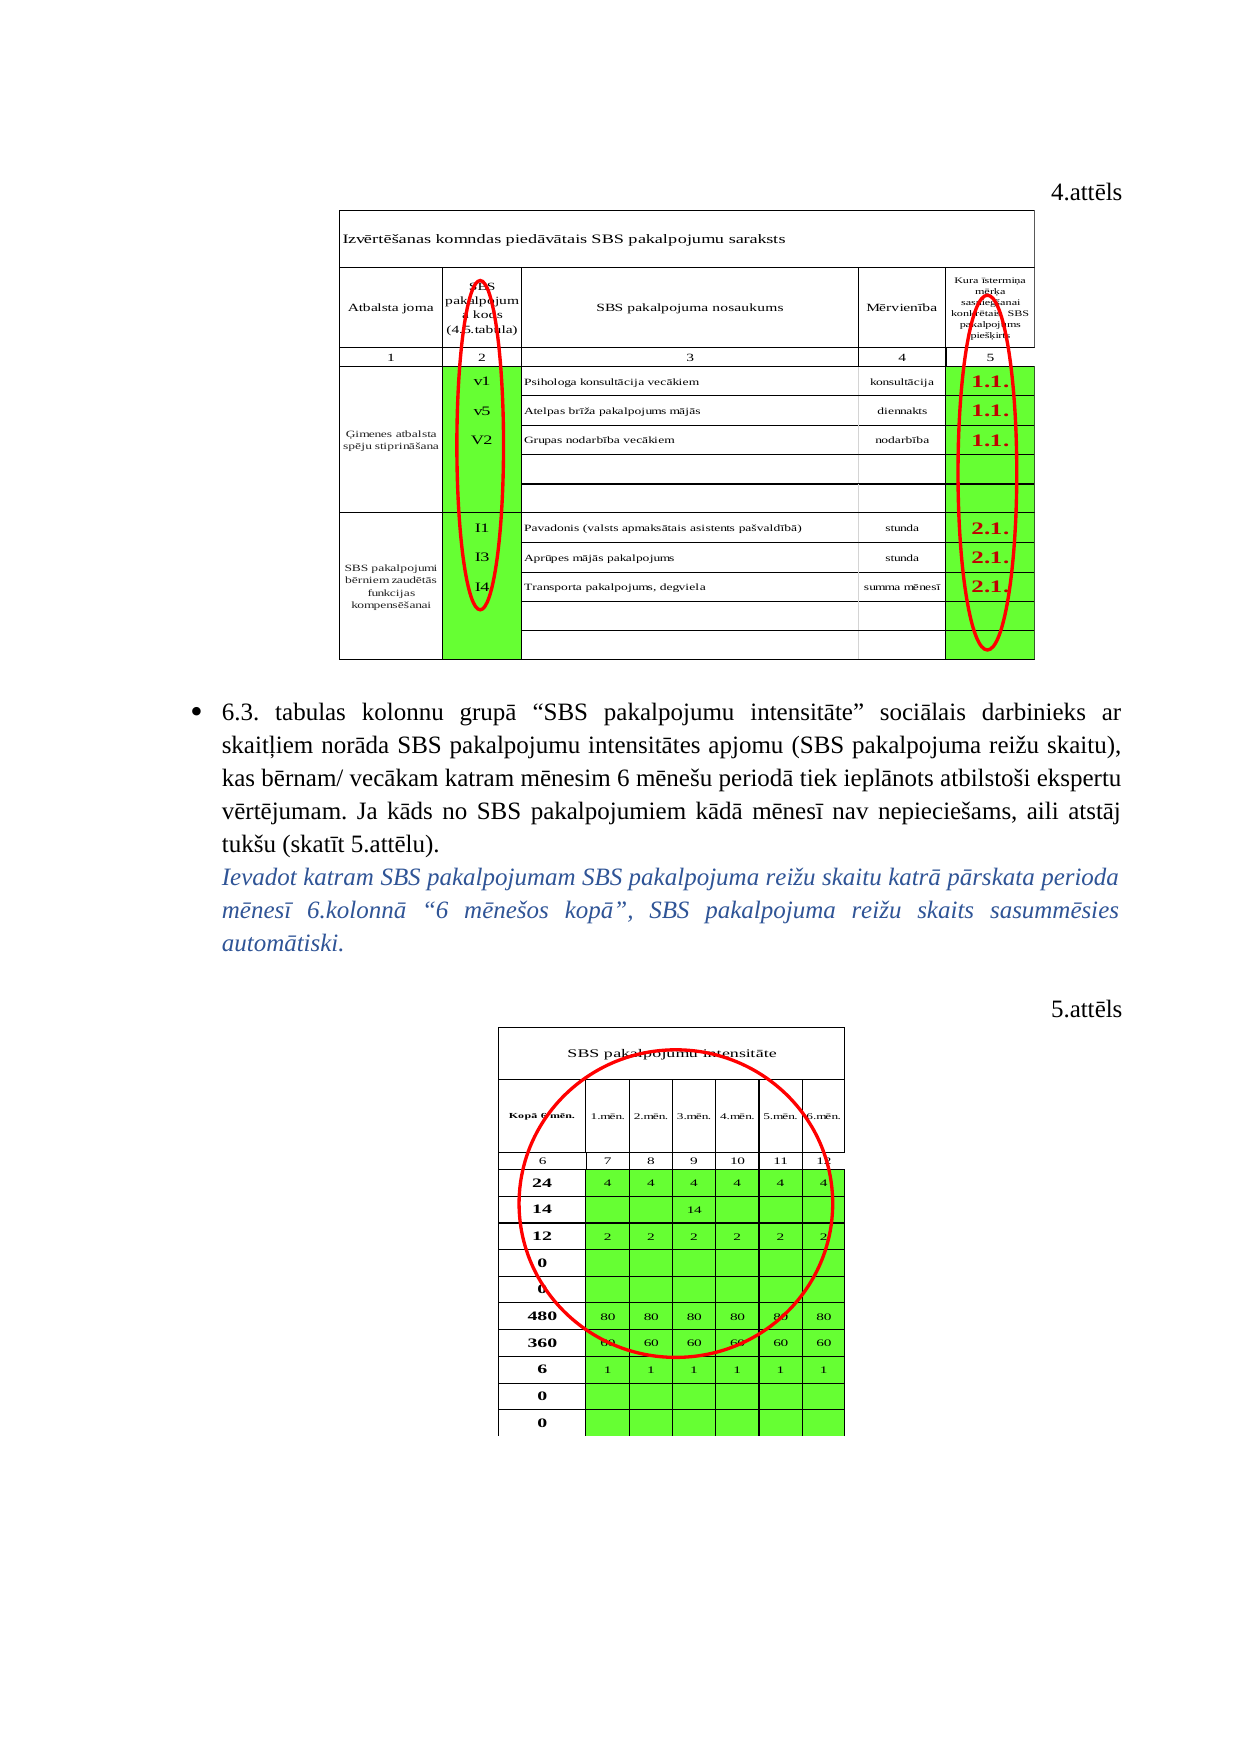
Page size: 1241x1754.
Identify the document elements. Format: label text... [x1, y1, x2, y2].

list 5.attēls [222, 994, 1122, 1023]
list Ievadot katram SBS pakalpojumam SBS pakalpojuma reižu skaitu katrā pārskata perioda mēnesī 6.kolonnā “6 mēnešos kopā”, SBS pakalpojuma reižu skaits sasummēsies automātiski. [222, 862, 1122, 957]
list 4.attēls [222, 177, 1122, 206]
list 6.3. tabulas kolonnu grupā “SBS pakalpojumu intensitāte” sociālais darbinieks ar skaitļiem norāda SBS pakalpojumu intensitātes apjomu (SBS pakalpojuma reižu skaitu), kas bērnam/ vecākam katram mēnesim 6 mēnešu periodā tiek ieplānots atbilstoši ekspertu vērtējumam. Ja kāds no SBS pakalpojumiem kādā mēnesī nav nepieciešams, aili atstāj tukšu (skatīt 5.attēlu). [192, 697, 1122, 858]
